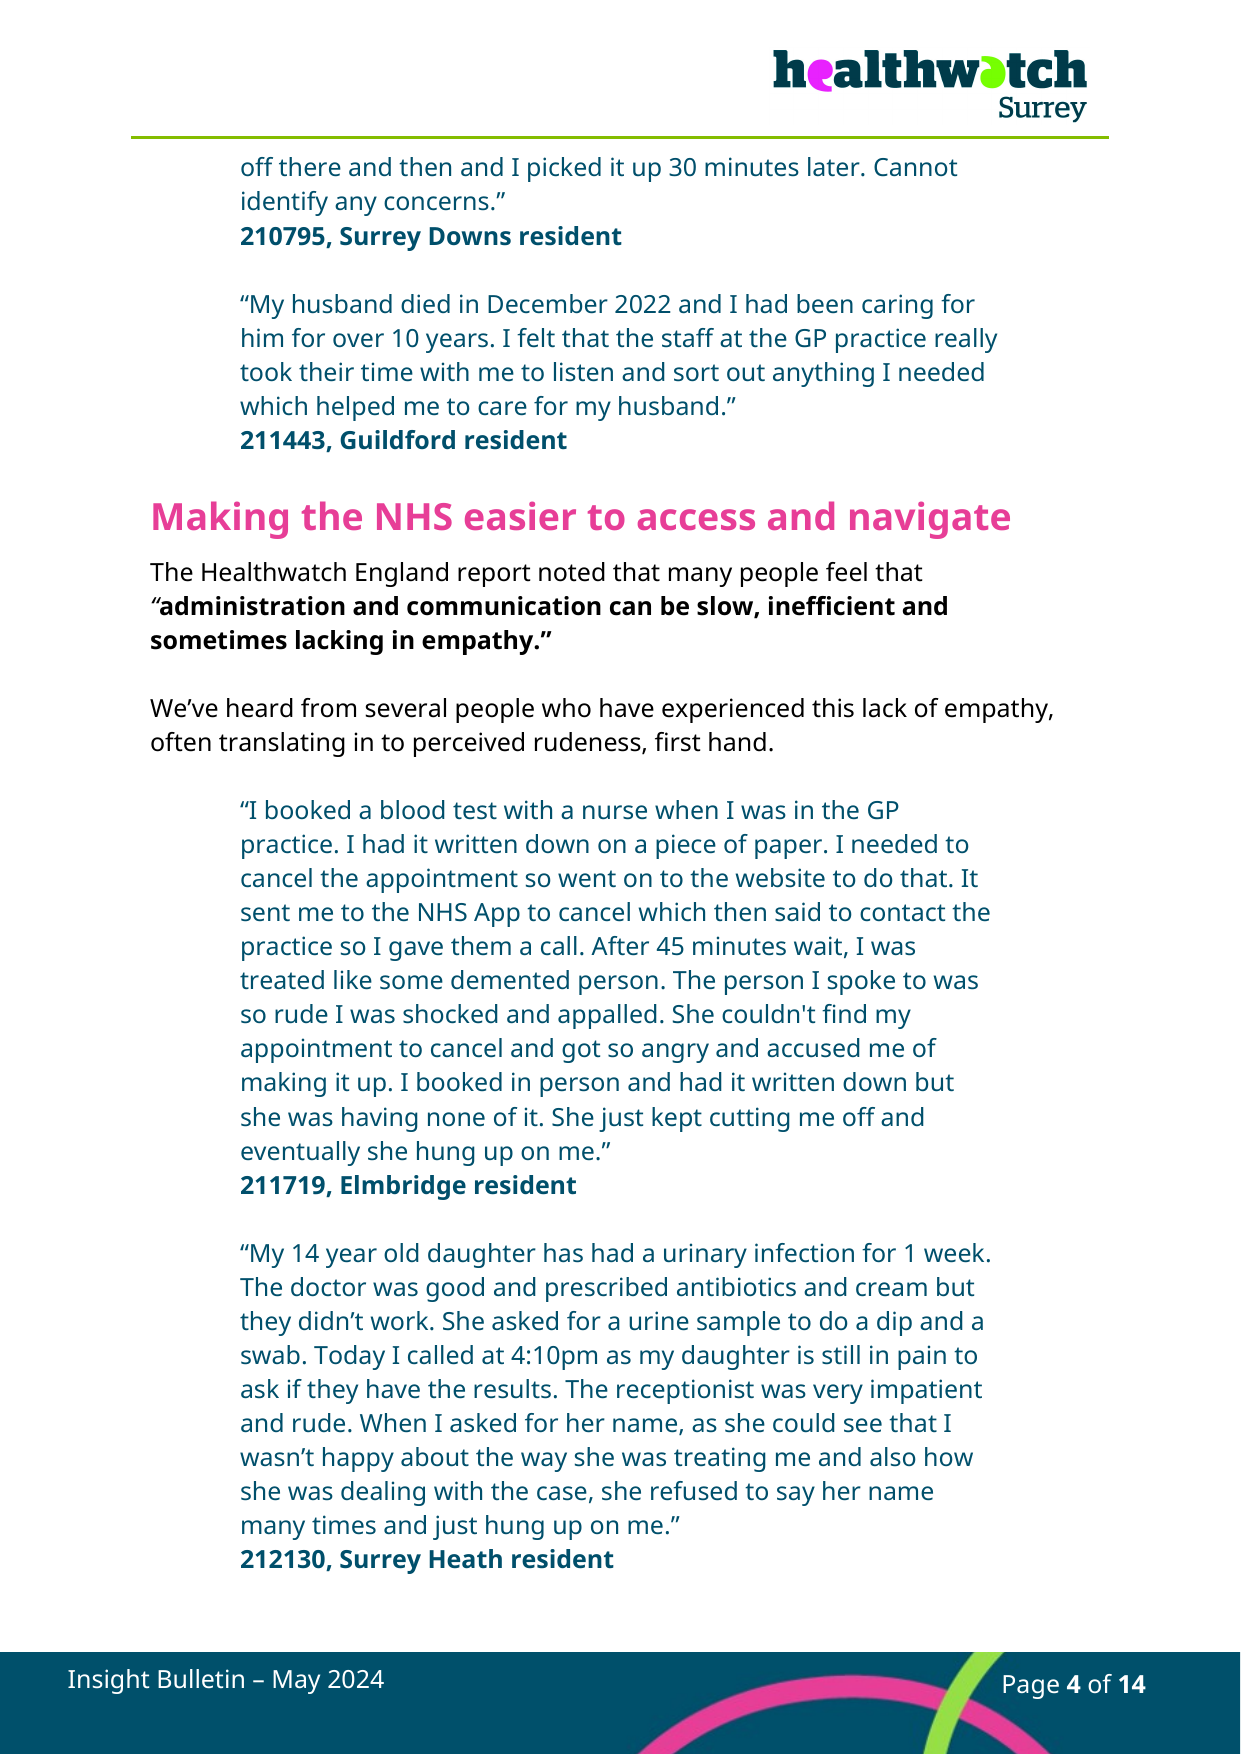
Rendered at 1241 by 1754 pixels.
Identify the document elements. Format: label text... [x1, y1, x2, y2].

text 212130, Surrey Heath resident [240, 1542, 1000, 1576]
text We’ve heard from several people who have experienced this lack of empathy, often translating in to perceived rudeness, first hand. [150, 690, 1090, 758]
text “My husband died in December 2022 and I had been caring for him for over 10 years. I felt that the staff at the GP practice really took their time with me to listen and sort out anything I needed which helped me to care for my husband.” [240, 286, 1000, 422]
text “My 14 year old daughter has had a urinary infection for 1 week. The doctor was good and prescribed antibiotics and cream but they didn’t work. She asked for a urine sample to do a dip and a swab. Today I called at 4:10pm as my daughter is still in pain to ask if they have the results. The receptionist was very impatient and rude. When I asked for her name, as she could see that I wasn’t happy about the way she was treating me and also how she was dealing with the case, she refused to say her name many times and just hung up on me.” [240, 1235, 1000, 1542]
subtitle Making the NHS easier to access and navigate [150, 491, 1090, 542]
text The Healthwatch England report noted that many people feel that “administration and communication can be slow, inefficient and sometimes lacking in empathy.” [150, 554, 1090, 656]
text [240, 150, 1000, 218]
text 210795, Surrey Downs resident [240, 218, 1000, 252]
text 211719, Elmbridge resident [240, 1167, 1000, 1201]
picture [638, 1652, 1052, 1754]
text “I booked a blood test with a nurse when I was in the GP practice. I had it written down on a piece of paper. I needed to cancel the appointment so went on to the website to do that. It sent me to the NHS App to cancel which then said to contact the practice so I gave them a call. After 45 minutes wait, I was treated like some demented person. The person I spoke to was so rude I was shocked and appalled. She couldn't find my appointment to cancel and got so angry and accused me of making it up. I booked in person and had it written down but she was having none of it. She just kept cutting me off and eventually she hung up on me.” [240, 793, 1000, 1167]
picture [769, 47, 1091, 125]
text 211443, Guildford resident [240, 422, 1000, 457]
